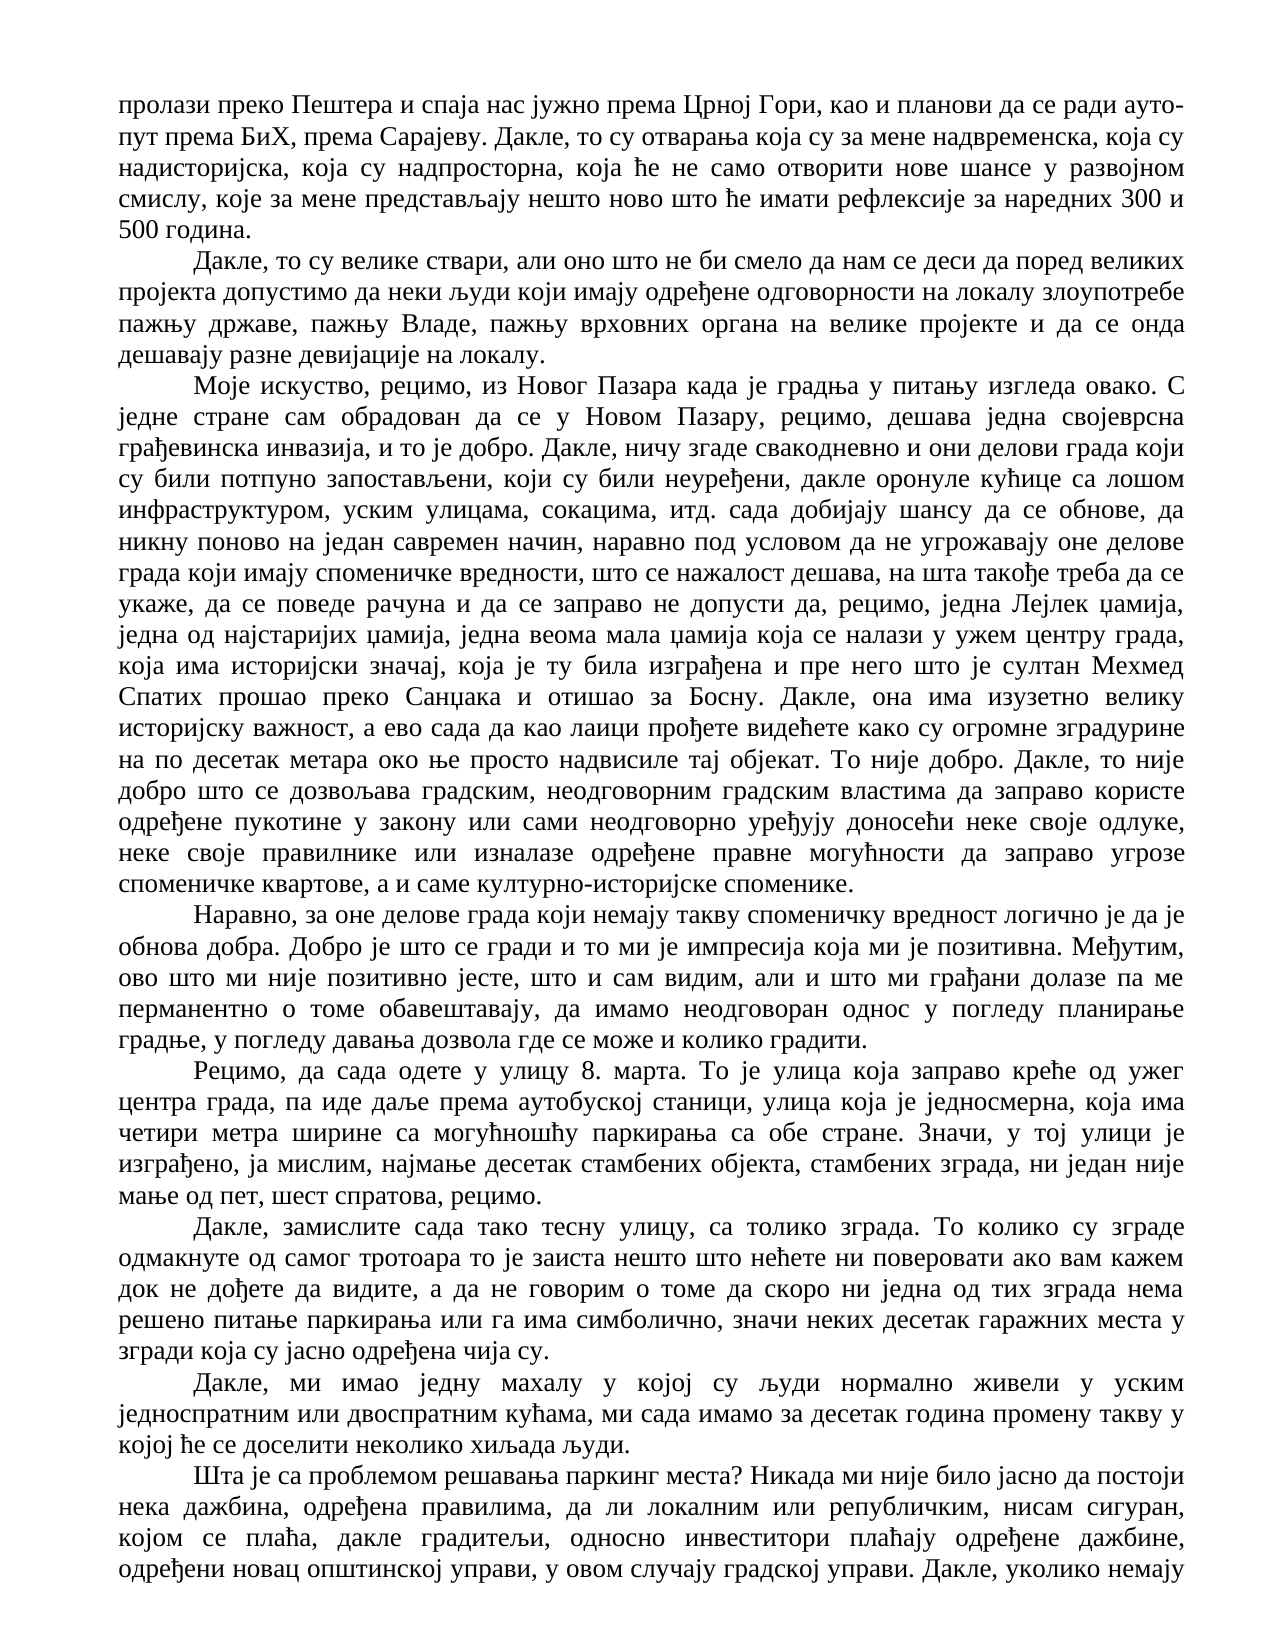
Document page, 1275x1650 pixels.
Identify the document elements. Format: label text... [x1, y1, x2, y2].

text Дакле, ми имао једну махалу у којој су људи нормално живели у уским једноспратним или двоспратним кућама, ми сада имамо за десетак година промену такву у којој ће се доселити неколико хиљада људи. [118, 1366, 1186, 1459]
text Моје искуство, рецимо, из Новог Пазара када је градња у питању изгледа овако. С једне стране сам обрадован да се у Новом Пазару, рецимо, дешава једна својеврсна грађевинска инвазија, и то је добро. Дакле, ничу згаде свакодневно и они делови града који су били потпуно запостављени, који су били неуређени, дакле оронуле кућице са лошом инфраструктуром, уским улицама, сокацима, итд. сада добијају шансу да се обнове, да никну поново на један савремен начин, наравно под условом да не угрожавају оне делове града који имају споменичке вредности, што се нажалост дешава, на шта такође треба да се укаже, да се поведе рачуна и да се заправо не допусти да, рецимо, једна Лејлек џамија, једна од најстаријих џамија, једна веома мала џамија која се налази у ужем центру града, која има историјски значај, која је ту била изграђена и пре него што је султан Мехмед Спатих прошао преко Санџака и отишао за Босну. Дакле, она има изузетно велику историјску важност, а ево сада да као лаици прођете видећете како су огромне зградурине на по десетак метара око ње просто надвисиле тај објекат. То није добро. Дакле, то није добро што се дозвољава градским, неодговорним градским властима да заправо користе одређене пукотине у закону или сами неодговорно уређују доносећи неке своје одлуке, неке своје правилнике или изналазе одређене правне могућности да заправо угрозе споменичке квартове, а и саме културно-историјске споменике. [118, 369, 1186, 898]
text Наравно, за оне делове града који немају такву споменичку вредност логично је да је обнова добра. Добро је што се гради и то ми је импресија која ми је позитивна. Међутим, ово што ми није позитивно јесте, што и сам видим, али и што ми грађани долазе па ме перманентно о томе обавештавају, да имамо неодговоран однос у погледу планирање градње, у погледу давања дозвола где се може и колико градити. [118, 898, 1186, 1054]
text Дакле, замислите сада тако тесну улицу, са толико зграда. То колико су зграде одмакнуте од самог тротоара то је заиста нешто што нећете ни поверовати ако вам кажем док не дођете да видите, а да не говорим о томе да скоро ни једна од тих зграда нема решено питање паркирања или га има симболично, значи неких десетак гаражних места у згради која су јасно одређена чија су. [118, 1210, 1186, 1366]
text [118, 89, 1186, 244]
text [118, 1459, 1186, 1584]
text Дакле, то су велике ствари, али оно што не би смело да нам се деси да поред великих пројекта допустимо да неки људи који имају одређене одговорности на локалу злоупотребе пажњу државе, пажњу Владе, пажњу врховних органа на велике пројекте и да се онда дешавају разне девијације на локалу. [118, 244, 1186, 369]
text Рецимо, да сада одете у улицу 8. марта. То је улица која заправо креће од ужег центра града, па иде даље према аутобуској станици, улица која је једносмерна, која има четири метра ширине са могућношћу паркирања са обе стране. Значи, у тој улици је изграђено, ја мислим, најмање десетак стамбених објекта, стамбених зграда, ни један није мање од пет, шест спратова, рецимо. [118, 1054, 1186, 1210]
